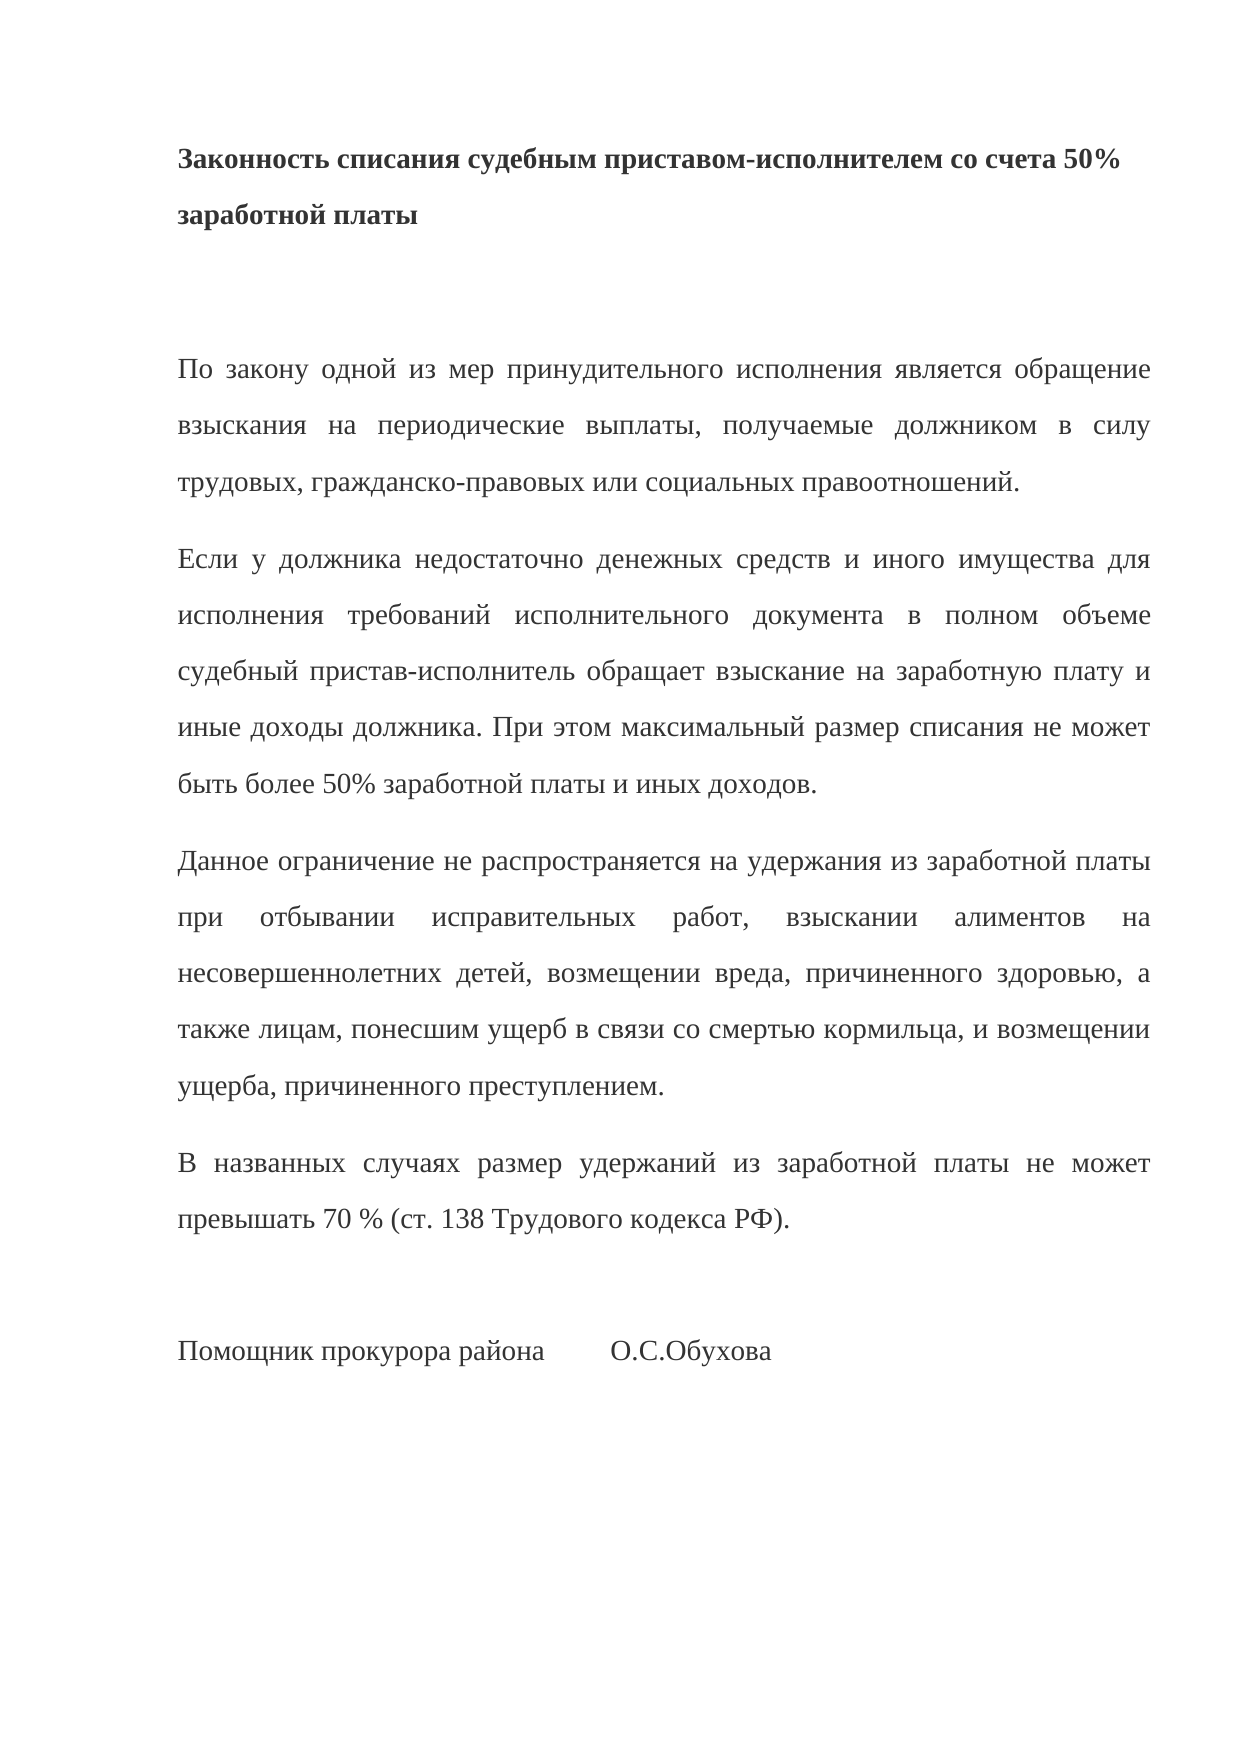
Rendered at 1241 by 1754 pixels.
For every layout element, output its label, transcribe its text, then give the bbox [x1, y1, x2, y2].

text По закону одной из мер принудительного исполнения является обращение взыскания на периодические выплаты, получаемые должником в силу трудовых, гражданско-правовых или социальных правоотношений. [177, 328, 1152, 497]
text Если у должника недостаточно денежных средств и иного имущества для исполнения требований исполнительного документа в полном объеме судебный пристав-исполнитель обращает взыскание на заработную плату и иные доходы должника. При этом максимальный размер списания не может быть более 50% заработной платы и иных доходов. [177, 518, 1152, 799]
text Помощник прокурора района О.С.Обухова [177, 1333, 1152, 1366]
text В названных случаях размер удержаний из заработной платы не может превышать 70 % (ст. 138 Трудового кодекса РФ). [177, 1122, 1152, 1235]
text Законность списания судебным приставом-исполнителем со счета 50% заработной платы [177, 118, 1152, 231]
text Данное ограничение не распространяется на удержания из заработной платы при отбывании исправительных работ, взыскании алиментов на несовершеннолетних детей, возмещении вреда, причиненного здоровью, а также лицам, понесшим ущерб в связи со смертью кормильца, и возмещении ущерба, причиненного преступлением. [177, 820, 1152, 1101]
